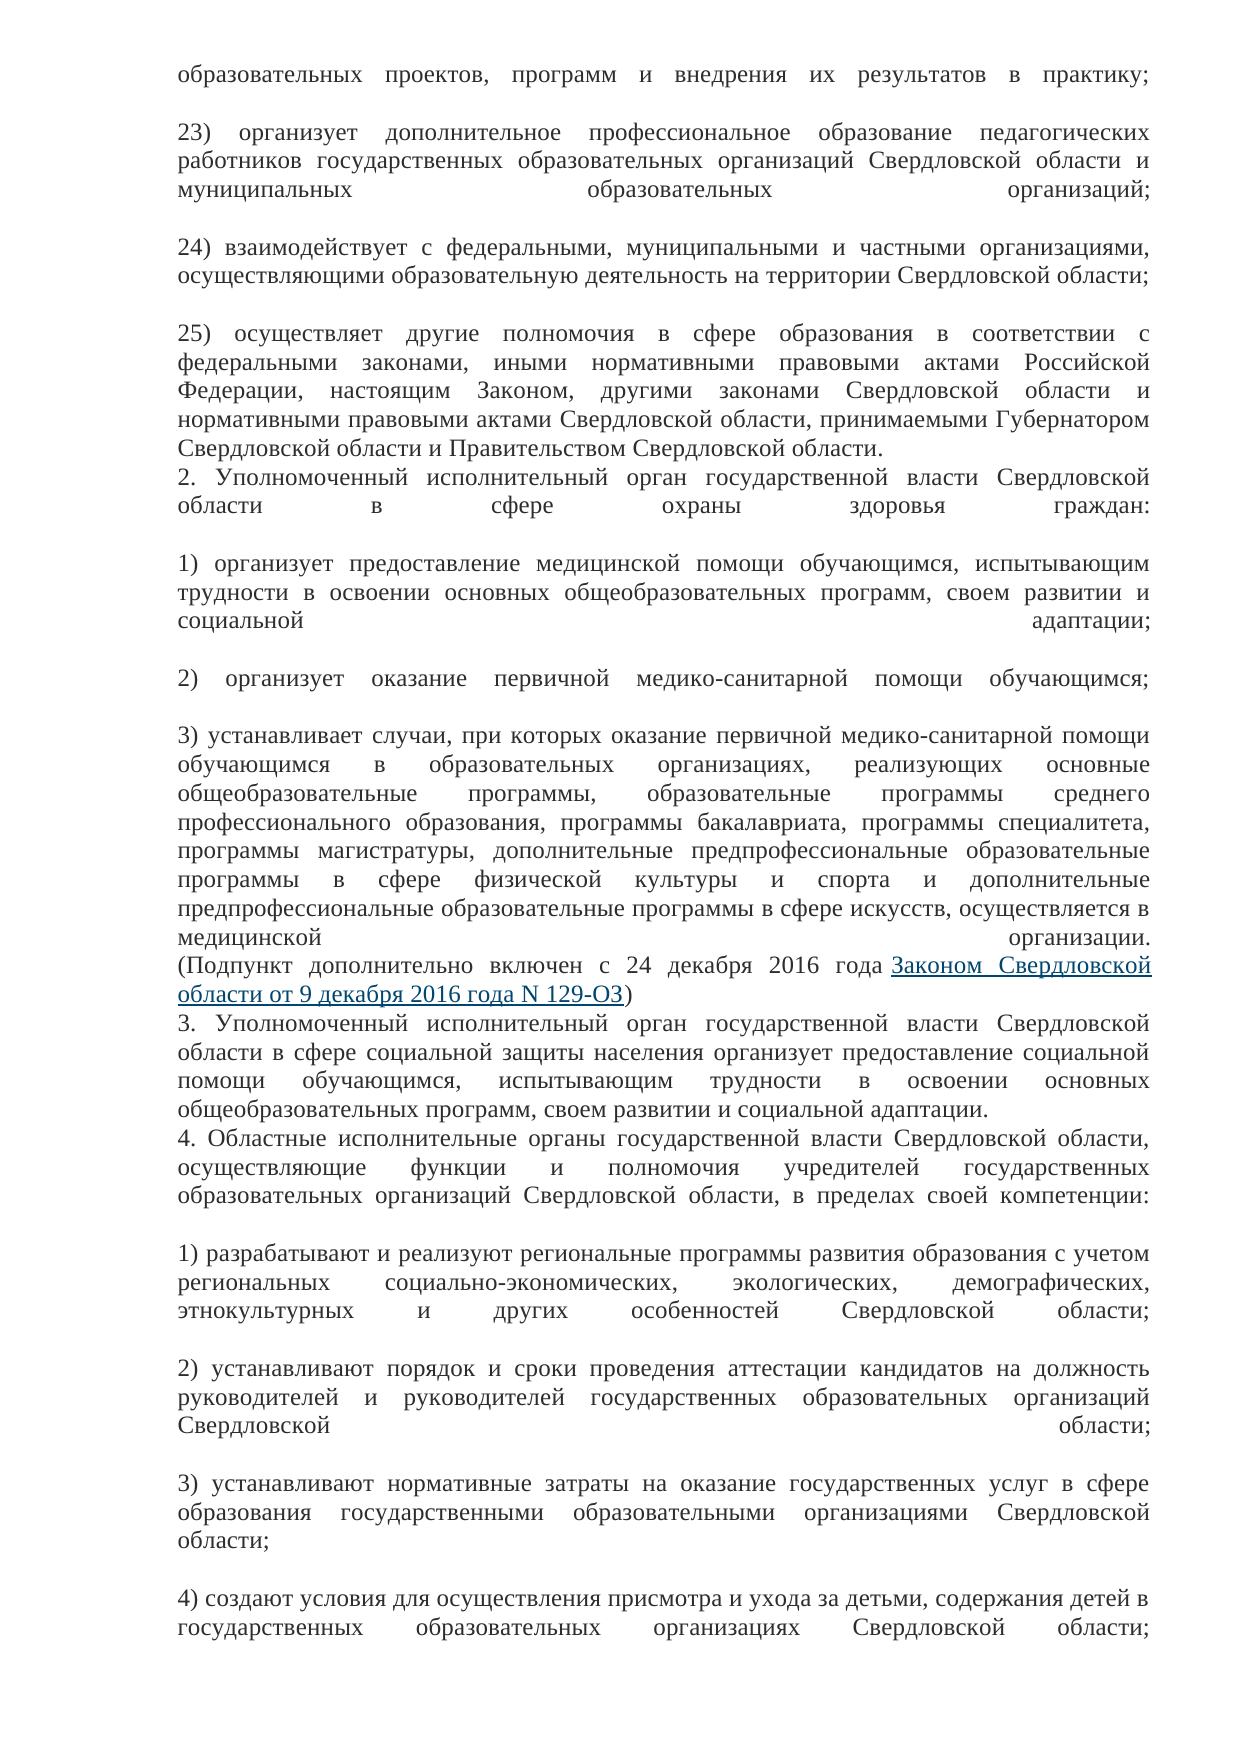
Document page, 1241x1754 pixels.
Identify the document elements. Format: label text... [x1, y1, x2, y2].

text 2. Уполномоченный исполнительный орган государственной власти Свердловской области в сфере охраны здоровья граждан: 1) организует предоставление медицинской помощи обучающимся, испытывающим трудности в освоении основных общеобразовательных программ, своем развитии и социальной адаптации; 2) организует оказание первичной медико-санитарной помощи обучающимся; 3) устанавливает случаи, при которых оказание первичной медико-санитарной помощи обучающимся в образовательных организациях, реализующих основные общеобразовательные программы, образовательные программы среднего профессионального образования, программы бакалавриата, программы специалитета, программы магистратуры, дополнительные предпрофессиональные образовательные программы в сфере физической культуры и спорта и дополнительные предпрофессиональные образовательные программы в сфере искусств, осуществляется в медицинской организации. (Подпункт дополнительно включен с 24 декабря 2016 года Законом Свердловской области от 9 декабря 2016 года N 129-ОЗ) [177, 462, 1152, 1008]
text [177, 59, 1152, 462]
text 3. Уполномоченный исполнительный орган государственной власти Свердловской области в сфере социальной защиты населения организует предоставление социальной помощи обучающимся, испытывающим трудности в освоении основных общеобразовательных программ, своем развитии и социальной адаптации. [177, 1008, 1152, 1123]
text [177, 1123, 1152, 1669]
